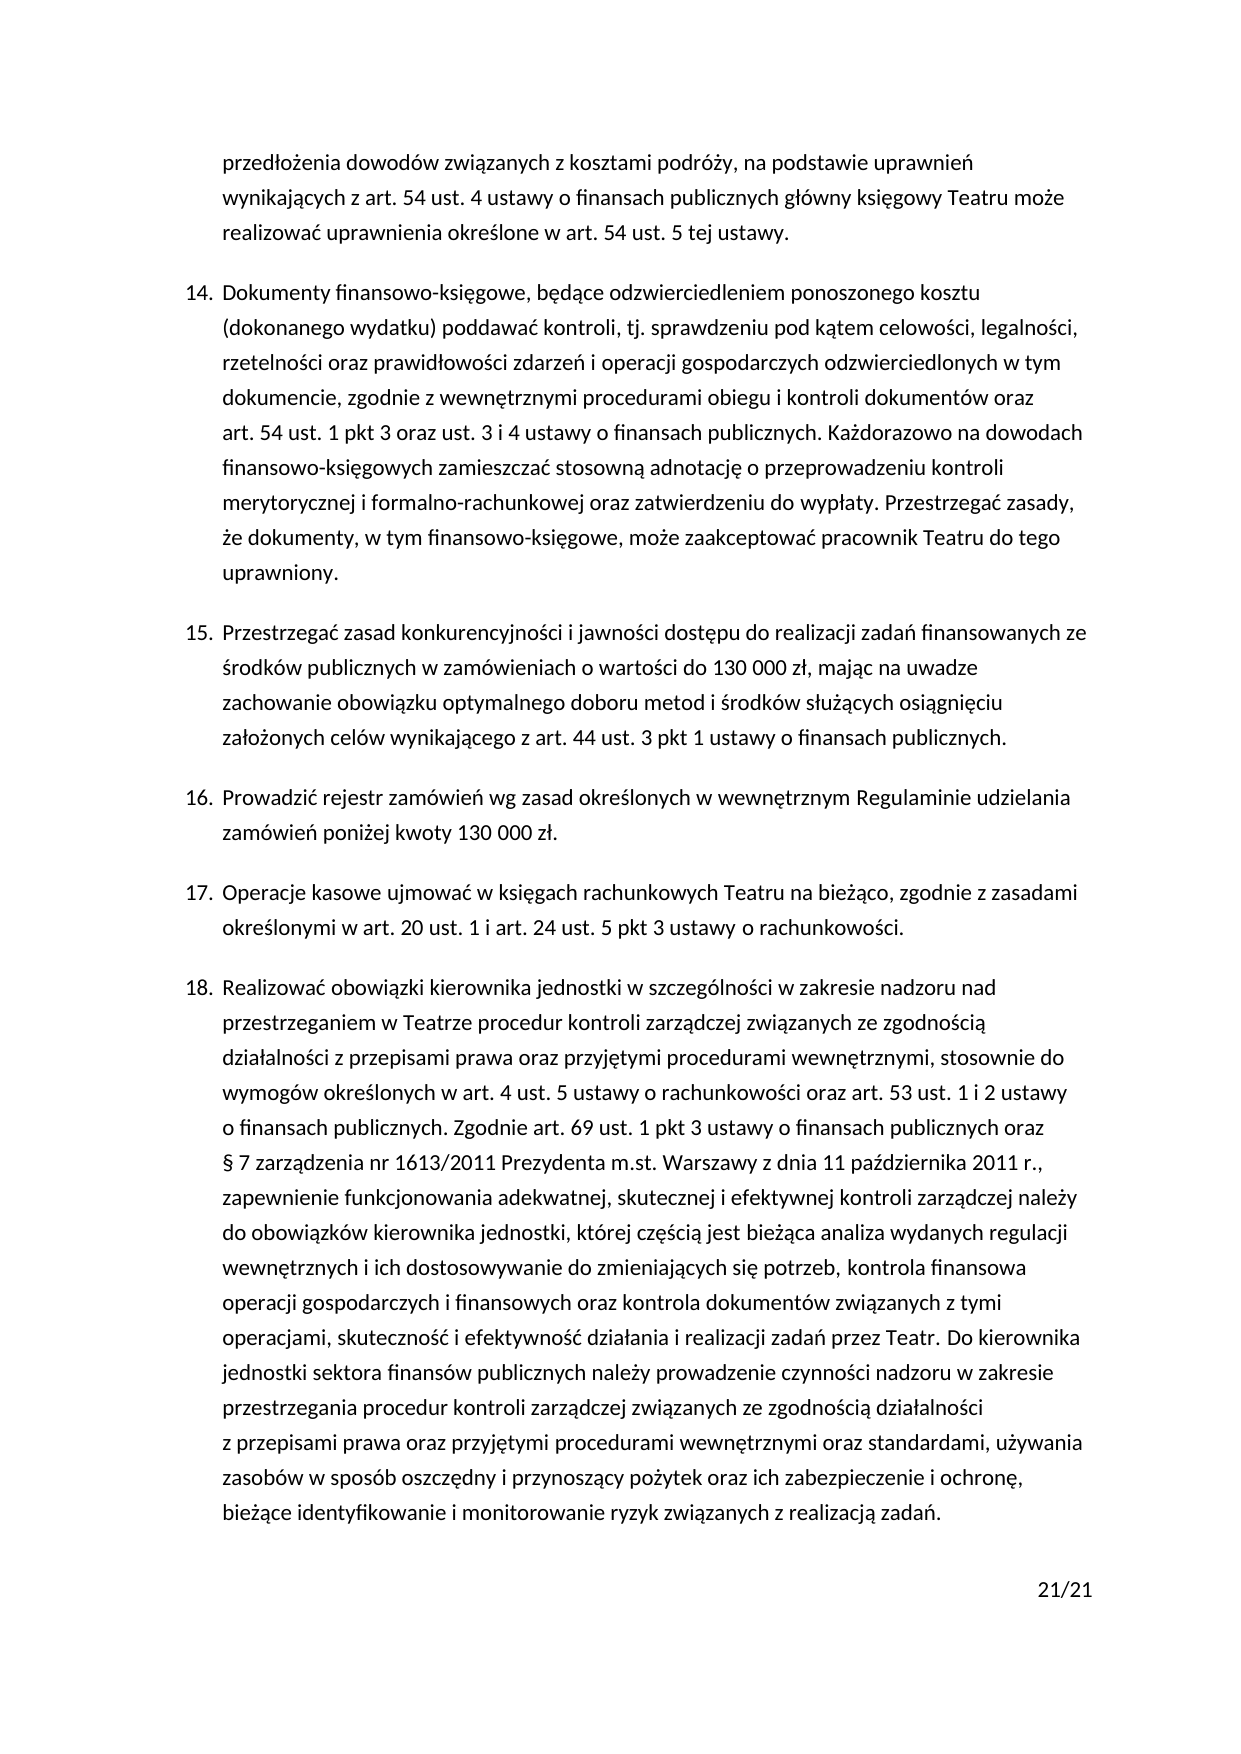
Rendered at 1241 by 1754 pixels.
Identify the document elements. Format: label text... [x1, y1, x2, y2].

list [185, 148, 1093, 246]
list Realizować obowiązki kierownika jednostki w szczególności w zakresie nadzoru nad przestrzeganiem w Teatrze procedur kontroli zarządczej związanych ze zgodnością działalności z przepisami prawa oraz przyjętymi procedurami wewnętrznymi, stosownie do wymogów określonych w art. 4 ust. 5 ustawy o rachunkowości oraz art. 53 ust. 1 i 2 ustawy o finansach publicznych. Zgodnie art. 69 ust. 1 pkt 3 ustawy o finansach publicznych oraz § 7 zarządzenia nr 1613/2011 Prezydenta m.st. Warszawy z dnia 11 października 2011 r., zapewnienie funkcjonowania adekwatnej, skutecznej i efektywnej kontroli zarządczej należy do obowiązków kierownika jednostki, której częścią jest bieżąca analiza wydanych regulacji wewnętrznych i ich dostosowywanie do zmieniających się potrzeb, kontrola finansowa operacji gospodarczych i finansowych oraz kontrola dokumentów związanych z tymi operacjami, skuteczność i efektywność działania i realizacji zadań przez Teatr. Do kierownika jednostki sektora finansów publicznych należy prowadzenie czynności nadzoru w zakresie przestrzegania procedur kontroli zarządczej związanych ze zgodnością działalności z przepisami prawa oraz przyjętymi procedurami wewnętrznymi oraz standardami, używania zasobów w sposób oszczędny i przynoszący pożytek oraz ich zabezpieczenie i ochronę, bieżące identyfikowanie i monitorowanie ryzyk związanych z realizacją zadań. [185, 973, 1093, 1526]
list Przestrzegać zasad konkurencyjności i jawności dostępu do realizacji zadań finansowanych ze środków publicznych w zamówieniach o wartości do 130 000 zł, mając na uwadze zachowanie obowiązku optymalnego doboru metod i środków służących osiągnięciu założonych celów wynikającego z art. 44 ust. 3 pkt 1 ustawy o finansach publicznych. [185, 618, 1093, 751]
list Prowadzić rejestr zamówień wg zasad określonych w wewnętrznym Regulaminie udzielania zamówień poniżej kwoty 130 000 zł. [185, 783, 1093, 846]
list Operacje kasowe ujmować w księgach rachunkowych Teatru na bieżąco, zgodnie z zasadami określonymi w art. 20 ust. 1 i art. 24 ust. 5 pkt 3 ustawy o rachunkowości. [185, 878, 1093, 941]
list Dokumenty finansowo-księgowe, będące odzwierciedleniem ponoszonego kosztu (dokonanego wydatku) poddawać kontroli, tj. sprawdzeniu pod kątem celowości, legalności, rzetelności oraz prawidłowości zdarzeń i operacji gospodarczych odzwierciedlonych w tym dokumencie, zgodnie z wewnętrznymi procedurami obiegu i kontroli dokumentów oraz art. 54 ust. 1 pkt 3 oraz ust. 3 i 4 ustawy o finansach publicznych. Każdorazowo na dowodach finansowo-księgowych zamieszczać stosowną adnotację o przeprowadzeniu kontroli merytorycznej i formalno-rachunkowej oraz zatwierdzeniu do wypłaty. Przestrzegać zasady, że dokumenty, w tym finansowo-księgowe, może zaakceptować pracownik Teatru do tego uprawniony. [185, 278, 1093, 586]
